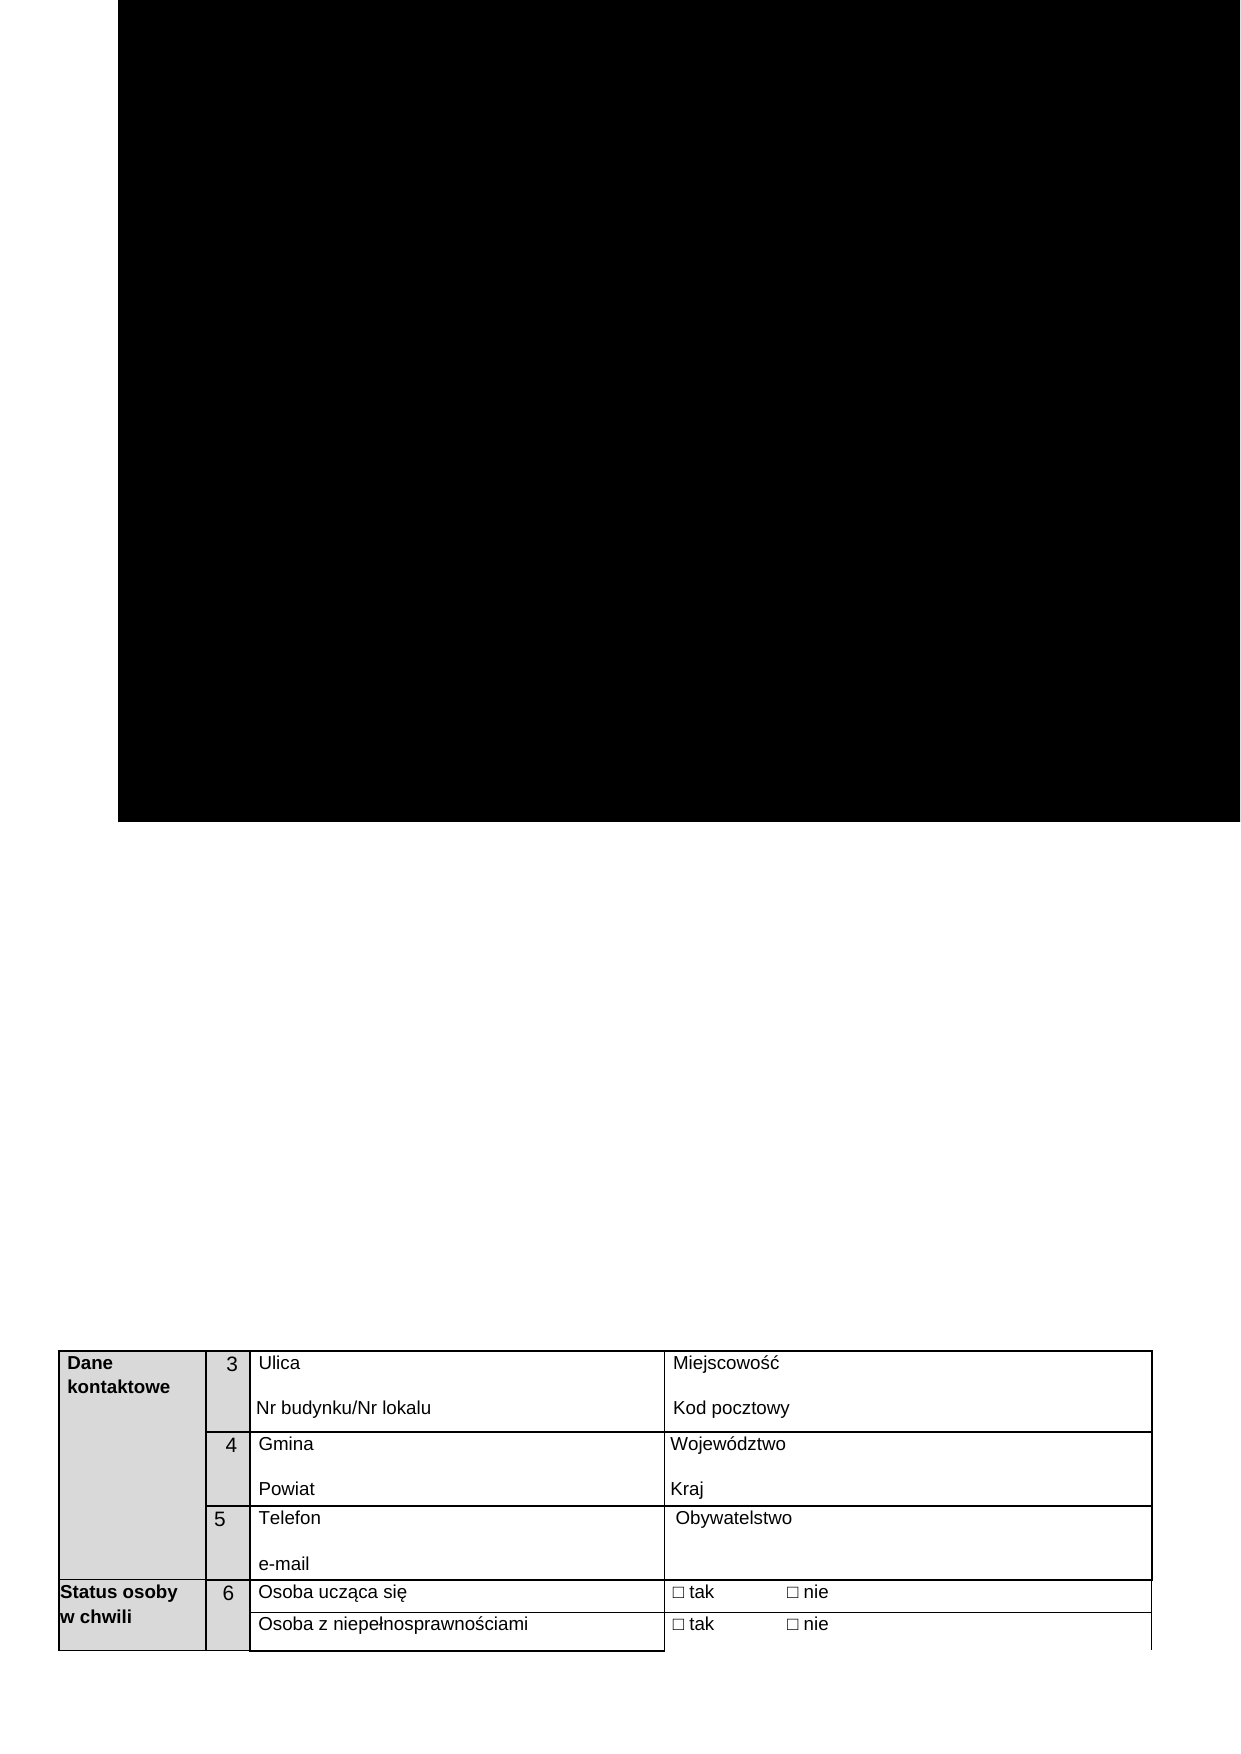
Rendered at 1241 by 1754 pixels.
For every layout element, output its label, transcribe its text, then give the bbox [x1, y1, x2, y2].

table_cell 5 [207, 1507, 249, 1579]
table_cell □ tak □ nie [665, 1581, 1151, 1611]
table_cell Obywatelstwo [665, 1507, 1151, 1579]
table_cell Telefon e-mail [251, 1507, 664, 1579]
table_cell Gmina Powiat [251, 1433, 664, 1505]
table_cell Ulica Nr budynku/Nr lokalu [251, 1352, 664, 1431]
table_cell Miejscowość Kod pocztowy [665, 1352, 1151, 1431]
table_cell Osoba z niepełnosprawnościami [251, 1613, 664, 1650]
picture [118, 0, 1241, 984]
table_cell Dane kontaktowe [60, 1352, 205, 1505]
table_cell [60, 1505, 205, 1579]
table_cell Osoba ucząca się [251, 1581, 664, 1611]
table_cell □ tak □ nie [665, 1613, 1151, 1650]
table_cell 3 [207, 1352, 249, 1431]
table_cell 4 [207, 1433, 249, 1505]
table_cell Województwo Kraj [665, 1433, 1151, 1505]
table_cell 6 [207, 1581, 249, 1650]
table_cell Status osoby w chwili przystąpienia do projektu [60, 1580, 205, 1650]
